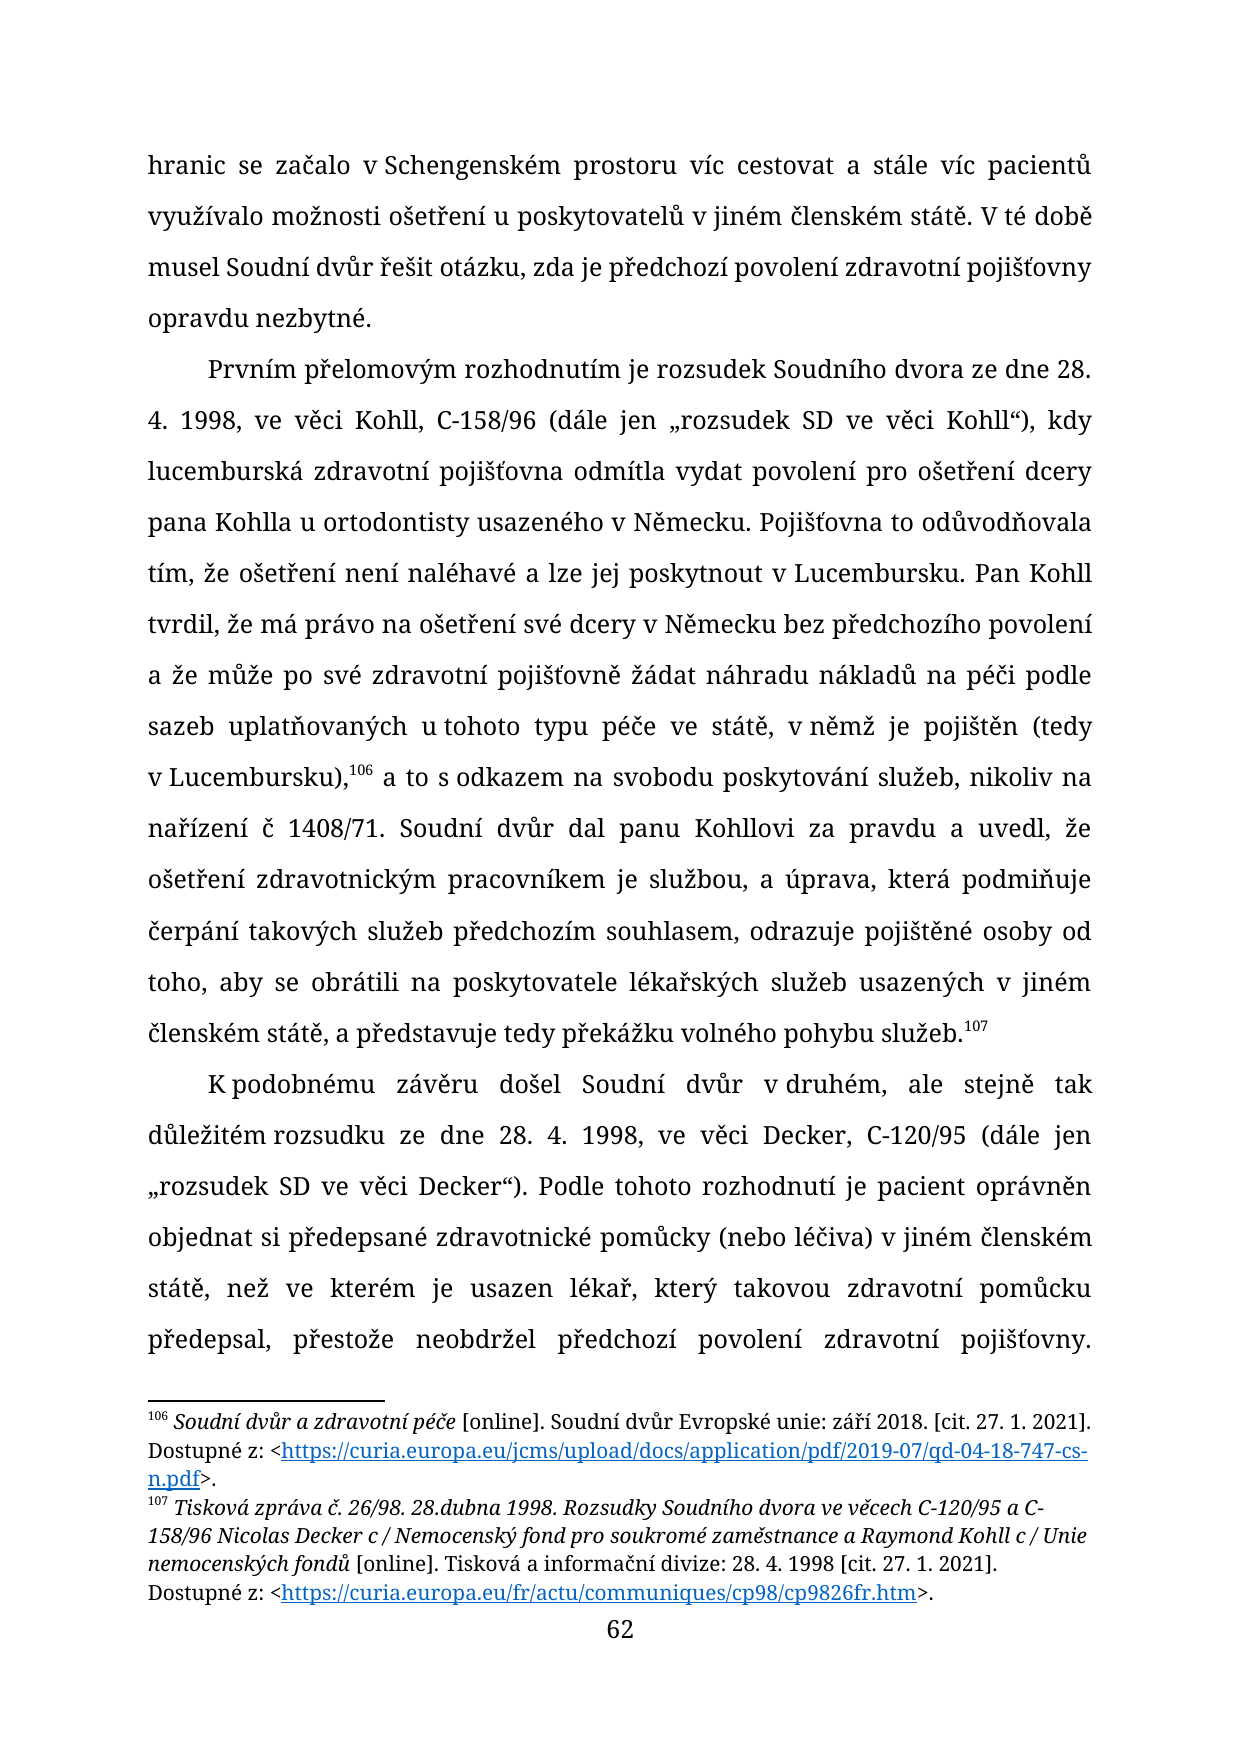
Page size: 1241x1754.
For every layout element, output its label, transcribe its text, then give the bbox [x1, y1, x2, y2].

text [148, 148, 1093, 335]
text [148, 1066, 1093, 1356]
text Prvním přelomovým rozhodnutím je rozsudek Soudního dvora ze dne 28. 4. 1998, ve věci Kohll, C-158/96 (dále jen „rozsudek SD ve věci Kohll“), kdy lucemburská zdravotní pojišťovna odmítla vydat povolení pro ošetření dcery pana Kohlla u ortodontisty usazeného v Německu. Pojišťovna to odůvodňovala tím, že ošetření není naléhavé a lze jej poskytnout v Lucembursku. Pan Kohll tvrdil, že má právo na ošetření své dcery v Německu bez předchozího povolení a že může po své zdravotní pojišťovně žádat náhradu nákladů na péči podle sazeb uplatňovaných u tohoto typu péče ve státě, v němž je pojištěn (tedy v Lucembursku), a to s odkazem na svobodu poskytování služeb, nikoliv na nařízení č 1408/71. Soudní dvůr dal panu Kohllovi za pravdu a uvedl, že ošetření zdravotnickým pracovníkem je službou, a úprava, která podmiňuje čerpání takových služeb předchozím souhlasem, odrazuje pojištěné osoby od toho, aby se obrátili na poskytovatele lékařských služeb usazených v jiném členském státě, a představuje tedy překážku volného pohybu služeb. [148, 352, 1093, 1049]
